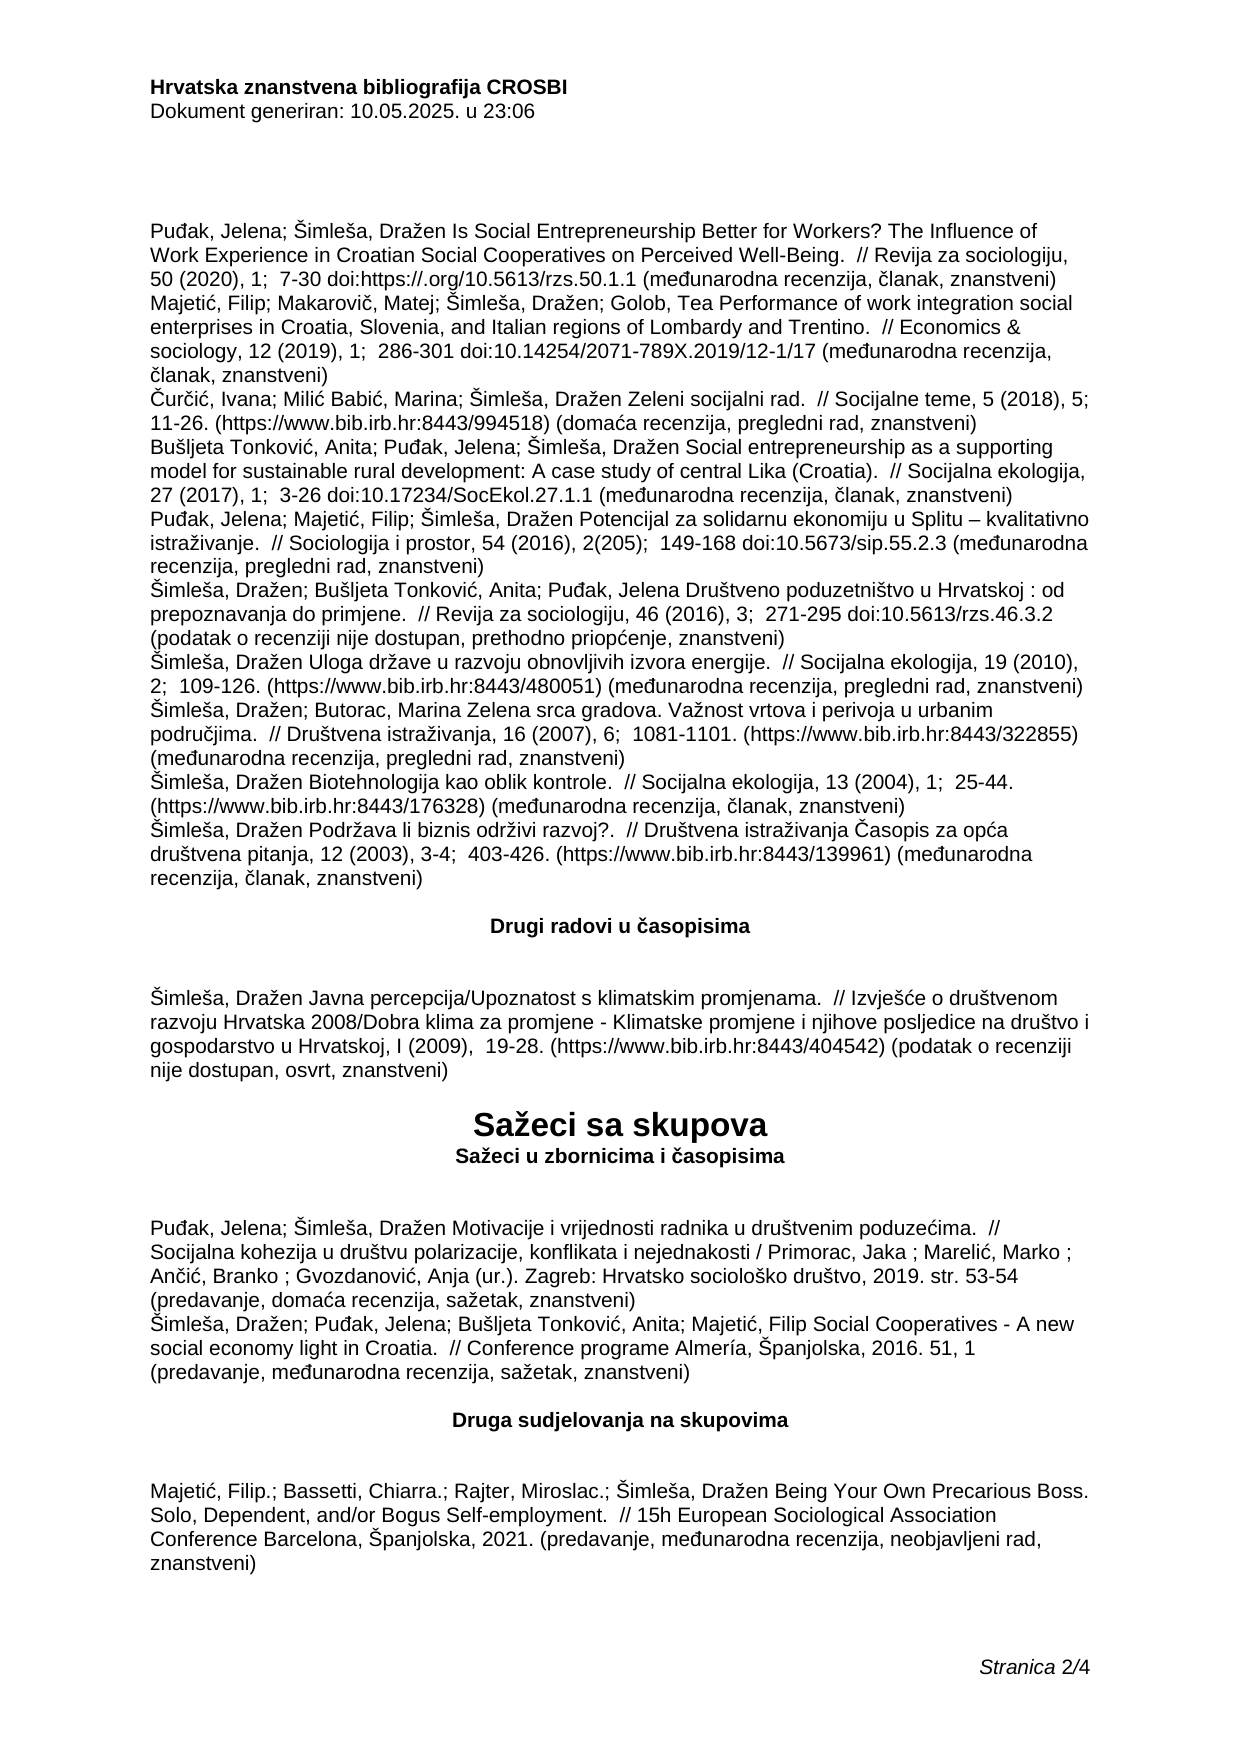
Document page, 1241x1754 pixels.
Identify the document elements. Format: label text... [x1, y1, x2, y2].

subtitle Drugi radovi u časopisima [150, 914, 1090, 938]
subtitle Sažeci u zbornicima i časopisima [150, 1144, 1090, 1168]
text Puđak, Jelena; Šimleša, Dražen [150, 1216, 1090, 1312]
text Šimleša, Dražen; Butorac, Marina [150, 698, 1090, 770]
text Puđak, Jelena; Šimleša, Dražen [150, 219, 1090, 291]
text Čurčić, Ivana; Milić Babić, Marina; Šimleša, Dražen [150, 387, 1090, 434]
subtitle Druga sudjelovanja na skupovima [150, 1407, 1090, 1431]
text Bušljeta Tonković, Anita; Puđak, Jelena; Šimleša, Dražen [150, 434, 1090, 506]
text Šimleša, Dražen [150, 650, 1090, 698]
text Šimleša, Dražen; Bušljeta Tonković, Anita; Puđak, Jelena [150, 578, 1090, 650]
text Šimleša, Dražen; Puđak, Jelena; Bušljeta Tonković, Anita; Majetić, Filip [150, 1312, 1090, 1383]
text Puđak, Jelena; Majetić, Filip; Šimleša, Dražen [150, 506, 1090, 578]
text Šimleša, Dražen [150, 818, 1090, 890]
text Majetić, Filip.; Bassetti, Chiarra.; Rajter, Miroslac.; Šimleša, Dražen [150, 1479, 1090, 1575]
text Šimleša, Dražen [150, 986, 1090, 1081]
text Majetić, Filip; Makarovič, Matej; Šimleša, Dražen; Golob, Tea [150, 291, 1090, 387]
subtitle Sažeci sa skupova [150, 1105, 1090, 1144]
text Šimleša, Dražen [150, 770, 1090, 818]
